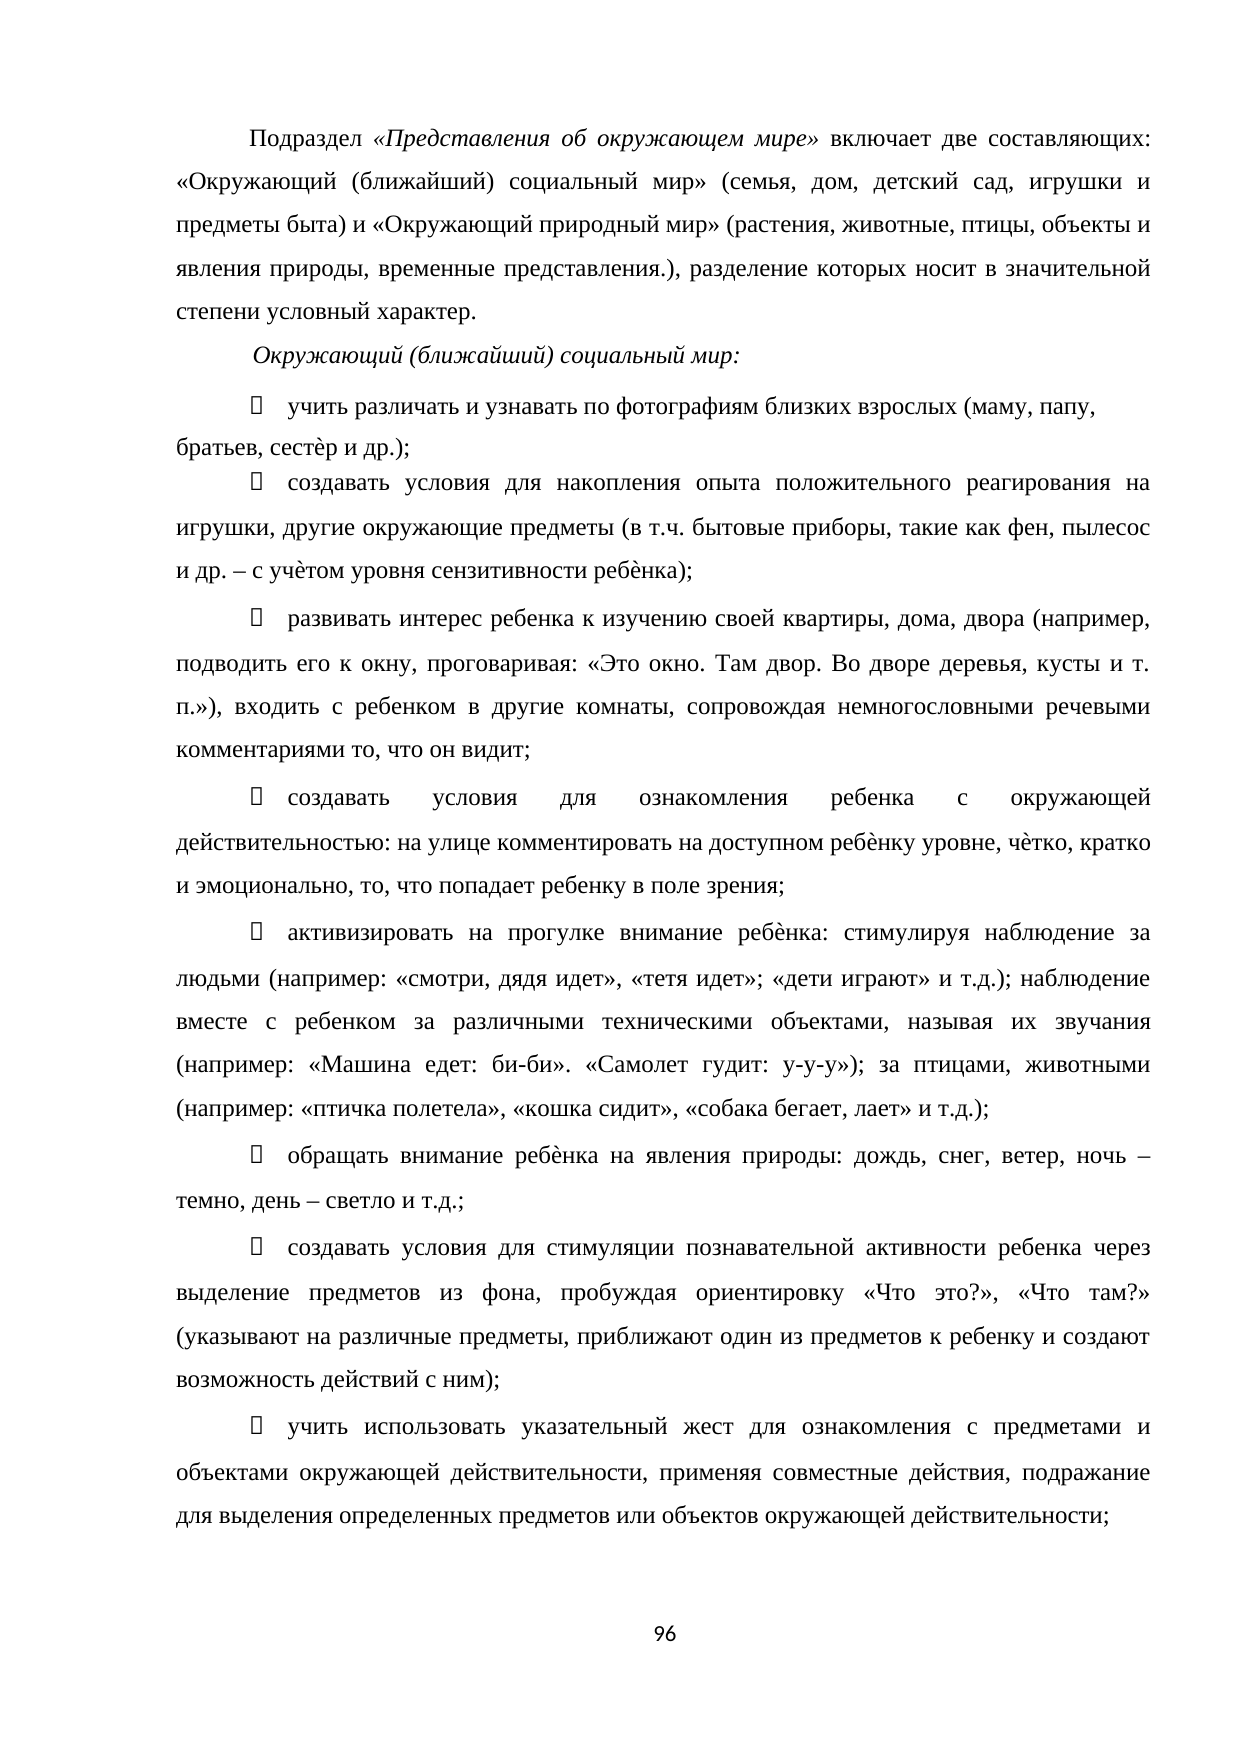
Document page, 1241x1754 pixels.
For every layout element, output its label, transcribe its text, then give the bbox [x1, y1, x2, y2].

list учить использовать указательный жест для ознакомления с предметами и объектами окружающей действительности, применяя совместные действия, подражание для выделения определенных предметов или объектов окружающей действительности; [176, 1408, 1151, 1529]
list создавать условия для ознакомления ребенка с окружающей действительностью: на улице комментировать на доступном ребѐнку уровне, чѐтко, кратко и эмоционально, то, что попадает ребенку в поле зрения; [176, 778, 1151, 899]
list обращать внимание ребѐнка на явления природы: дождь, снег, ветер, ночь – темно, день – светло и т.д.; [176, 1136, 1151, 1214]
text Подраздел «Представления об окружающем мире» включает две составляющих: «Окружающий (ближайший) социальный мир» (семья, дом, детский сад, игрушки и предметы быта) и «Окружающий природный мир» (растения, животные, птицы, объекты и явления природы, временные представления.), разделение которых носит в значительной степени условный характер. [176, 123, 1151, 325]
text братьев, сестѐр и др.); [176, 432, 1151, 461]
list активизировать на прогулке внимание ребѐнка: стимулируя наблюдение за людьми (например: «смотри, дядя идет», «тетя идет»; «дети играют» и т.д.); наблюдение вместе с ребенком за различными техническими объектами, называя их звучания (например: «Машина едет: би-би». «Самолет гудит: у-у-у»); за птицами, животными (например: «птичка полетела», «кошка сидит», «собака бегает, лает» и т.д.); [176, 914, 1151, 1121]
list создавать условия для стимуляции познавательной активности ребенка через выделение предметов из фона, пробуждая ориентировку «Что это?», «Что там?» (указывают на различные предметы, приближают один из предметов к ребенку и создают возможность действий с ним); [176, 1229, 1151, 1393]
text Окружающий (ближайший) социальный мир: [252, 340, 1152, 368]
list развивать интерес ребенка к изучению своей квартиры, дома, двора (например, подводить его к окну, проговаривая: «Это окно. Там двор. Во дворе деревья, кусты и т. п.»), входить с ребенком в другие комнаты, сопровождая немногословными речевыми комментариями то, что он видит; [176, 599, 1151, 763]
list учить различать и узнавать по фотографиям близких взрослых (маму, папу, [176, 388, 1151, 422]
list создавать условия для накопления опыта положительного реагирования на игрушки, другие окружающие предметы (в т.ч. бытовые приборы, такие как фен, пылесос и др. – с учѐтом уровня сензитивности ребѐнка); [176, 463, 1151, 584]
